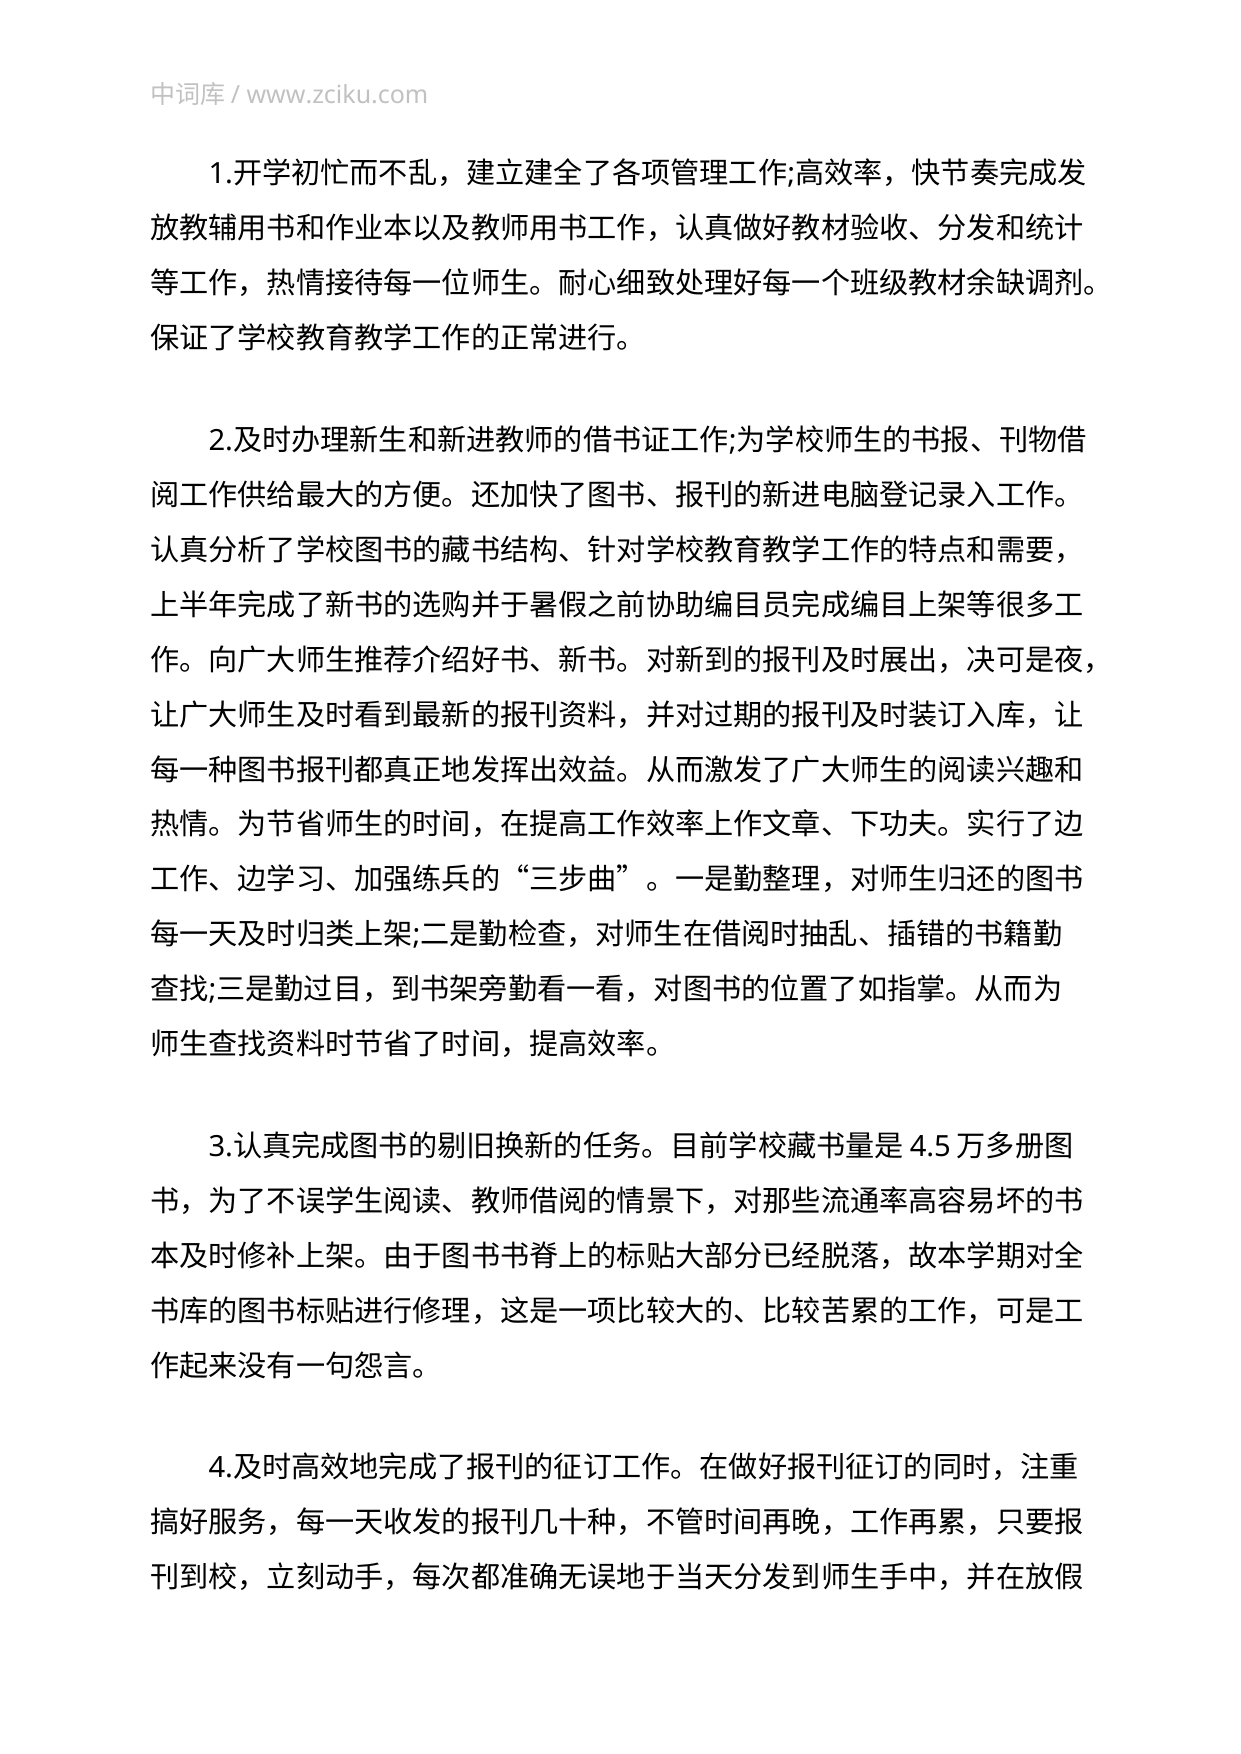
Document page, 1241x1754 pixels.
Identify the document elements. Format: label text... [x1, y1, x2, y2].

text 2.及时办理新生和新进教师的借书证工作;为学校师生的书报、刊物借阅工作供给最大的方便。还加快了图书、报刊的新进电脑登记录入工作。认真分析了学校图书的藏书结构、针对学校教育教学工作的特点和需要，上半年完成了新书的选购并于暑假之前协助编目员完成编目上架等很多工作。向广大师生推荐介绍好书、新书。对新到的报刊及时展出，决可是夜，让广大师生及时看到最新的报刊资料，并对过期的报刊及时装订入库，让每一种图书报刊都真正地发挥出效益。从而激发了广大师生的阅读兴趣和热情。为节省师生的时间，在提高工作效率上作文章、下功夫。实行了边工作、边学习、加强练兵的“三步曲”。一是勤整理，对师生归还的图书每一天及时归类上架;二是勤检查，对师生在借阅时抽乱、插错的书籍勤查找;三是勤过目，到书架旁勤看一看，对图书的位置了如指掌。从而为师生查找资料时节省了时间，提高效率。 [150, 417, 1090, 1063]
text 1.开学初忙而不乱，建立建全了各项管理工作;高效率，快节奏完成发放教辅用书和作业本以及教师用书工作，认真做好教材验收、分发和统计等工作，热情接待每一位师生。耐心细致处理好每一个班级教材余缺调剂。保证了学校教育教学工作的正常进行。 [150, 150, 1090, 357]
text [150, 1444, 1090, 1596]
text 3.认真完成图书的剔旧换新的任务。目前学校藏书量是4.5万多册图书，为了不误学生阅读、教师借阅的情景下，对那些流通率高容易坏的书本及时修补上架。由于图书书脊上的标贴大部分已经脱落，故本学期对全书库的图书标贴进行修理，这是一项比较大的、比较苦累的工作，可是工作起来没有一句怨言。 [150, 1122, 1090, 1384]
